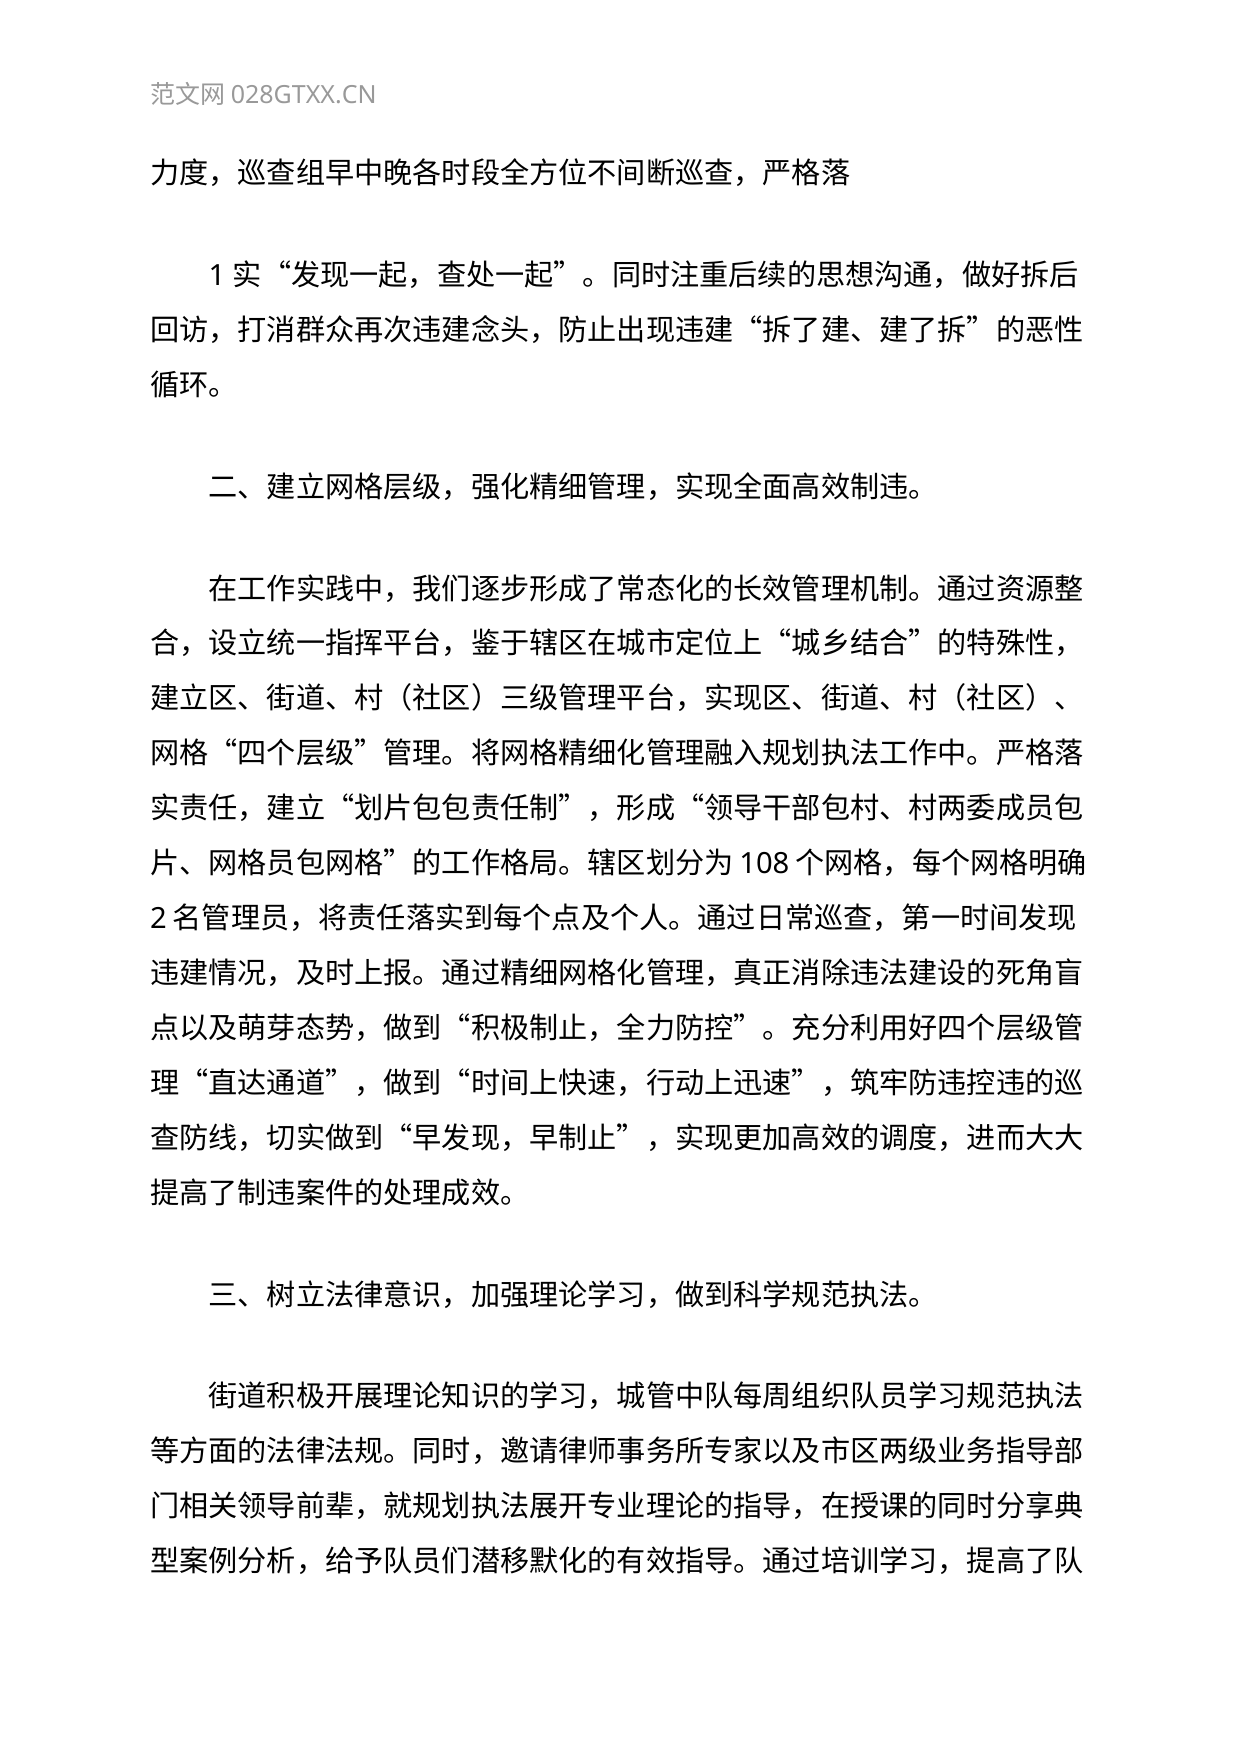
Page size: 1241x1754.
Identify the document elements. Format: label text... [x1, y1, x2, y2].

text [150, 150, 1090, 192]
text 1 实“发现一起，查处一起”。同时注重后续的思想沟通，做好拆后回访，打消群众再次违建念头，防止出现违建“拆了建、建了拆”的恶性循环。 [150, 252, 1090, 404]
text 三、树立法律意识，加强理论学习，做到科学规范执法。 [150, 1271, 1090, 1313]
text 二、建立网格层级，强化精细管理，实现全面高效制违。 [150, 463, 1090, 506]
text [150, 1373, 1090, 1580]
text 在工作实践中，我们逐步形成了常态化的长效管理机制。通过资源整合，设立统一指挥平台，鉴于辖区在城市定位上“城乡结合”的特殊性，建立区、街道、村（社区）三级管理平台，实现区、街道、村（社区）、网格“四个层级”管理。将网格精细化管理融入规划执法工作中。严格落实责任，建立“划片包包责任制”，形成“领导干部包村、村两委成员包片、网格员包网格”的工作格局。辖区划分为108个网格，每个网格明确2名管理员，将责任落实到每个点及个人。通过日常巡查，第一时间发现违建情况，及时上报。通过精细网格化管理，真正消除违法建设的死角盲点以及萌芽态势，做到“积极制止，全力防控”。充分利用好四个层级管理“直达通道”，做到“时间上快速，行动上迅速”，筑牢防违控违的巡查防线，切实做到“早发现，早制止”，实现更加高效的调度，进而大大提高了制违案件的处理成效。 [150, 565, 1090, 1212]
